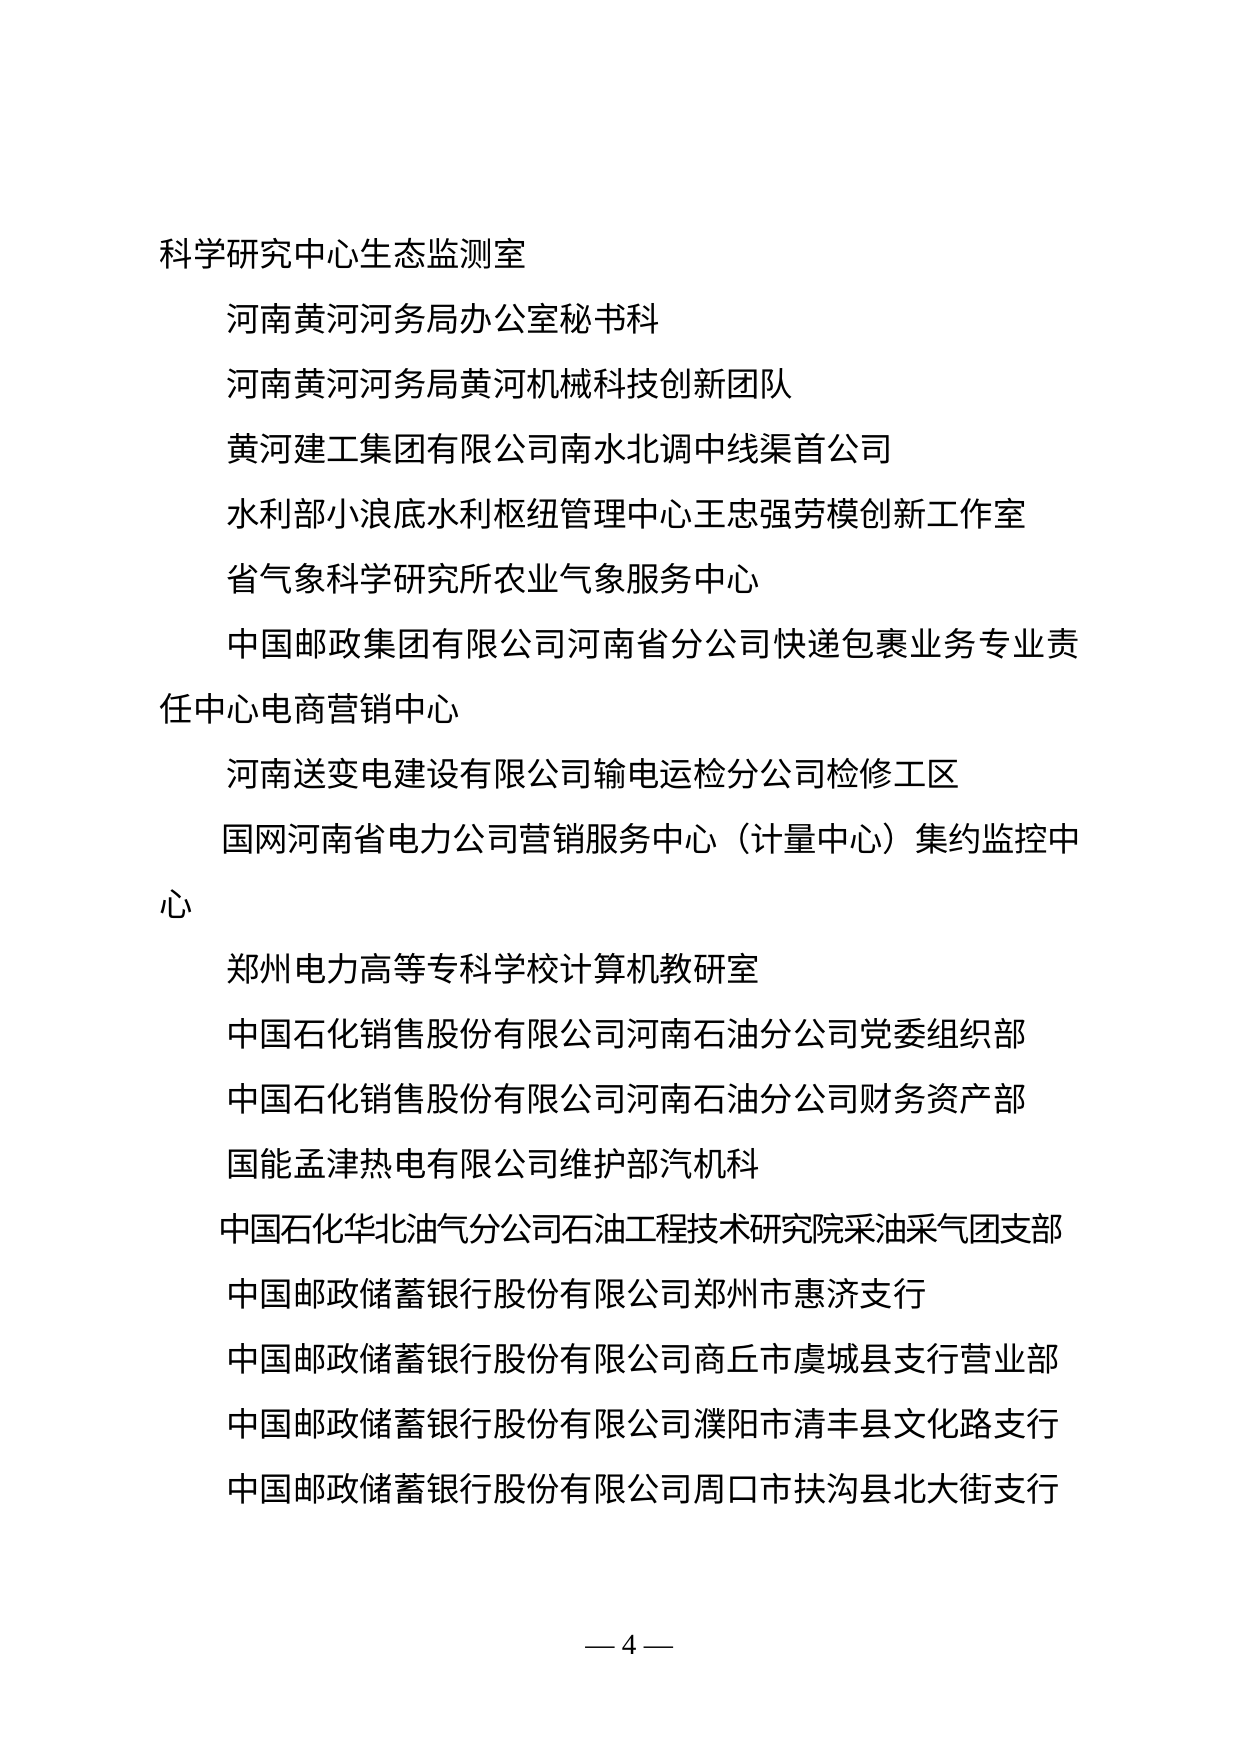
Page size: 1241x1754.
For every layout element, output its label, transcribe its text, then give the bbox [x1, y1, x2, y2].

text 中国邮政储蓄银行股份有限公司郑州市惠济支行 [159, 1259, 1081, 1324]
text 郑州电力高等专科学校计算机教研室 [159, 934, 1081, 999]
text 中国石化销售股份有限公司河南石油分公司党委组织部 [159, 999, 1081, 1064]
text 国网河南省电力公司营销服务中心（计量中心）集约监控中心 [159, 804, 1081, 934]
text 国能孟津热电有限公司维护部汽机科 [159, 1129, 1081, 1194]
text 水利部小浪底水利枢纽管理中心王忠强劳模创新工作室 [159, 479, 1081, 544]
text 中国邮政储蓄银行股份有限公司周口市扶沟县北大街支行 [159, 1454, 1081, 1519]
text 中国邮政储蓄银行股份有限公司濮阳市清丰县文化路支行 [159, 1389, 1081, 1454]
text 省气象科学研究所农业气象服务中心 [159, 544, 1081, 609]
text 河南黄河河务局办公室秘书科 [159, 284, 1081, 349]
text 中国邮政集团有限公司河南省分公司快递包裹业务专业责任中心电商营销中心 [159, 609, 1081, 739]
text 中国石化华北油气分公司石油工程技术研究院采油采气团支部 [159, 1194, 1081, 1259]
text 中国邮政储蓄银行股份有限公司商丘市虞城县支行营业部 [159, 1324, 1081, 1389]
text 黄河建工集团有限公司南水北调中线渠首公司 [159, 414, 1081, 479]
text 河南送变电建设有限公司输电运检分公司检修工区 [159, 739, 1081, 804]
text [159, 219, 1081, 284]
text 河南黄河河务局黄河机械科技创新团队 [159, 349, 1081, 414]
text 中国石化销售股份有限公司河南石油分公司财务资产部 [159, 1064, 1081, 1129]
